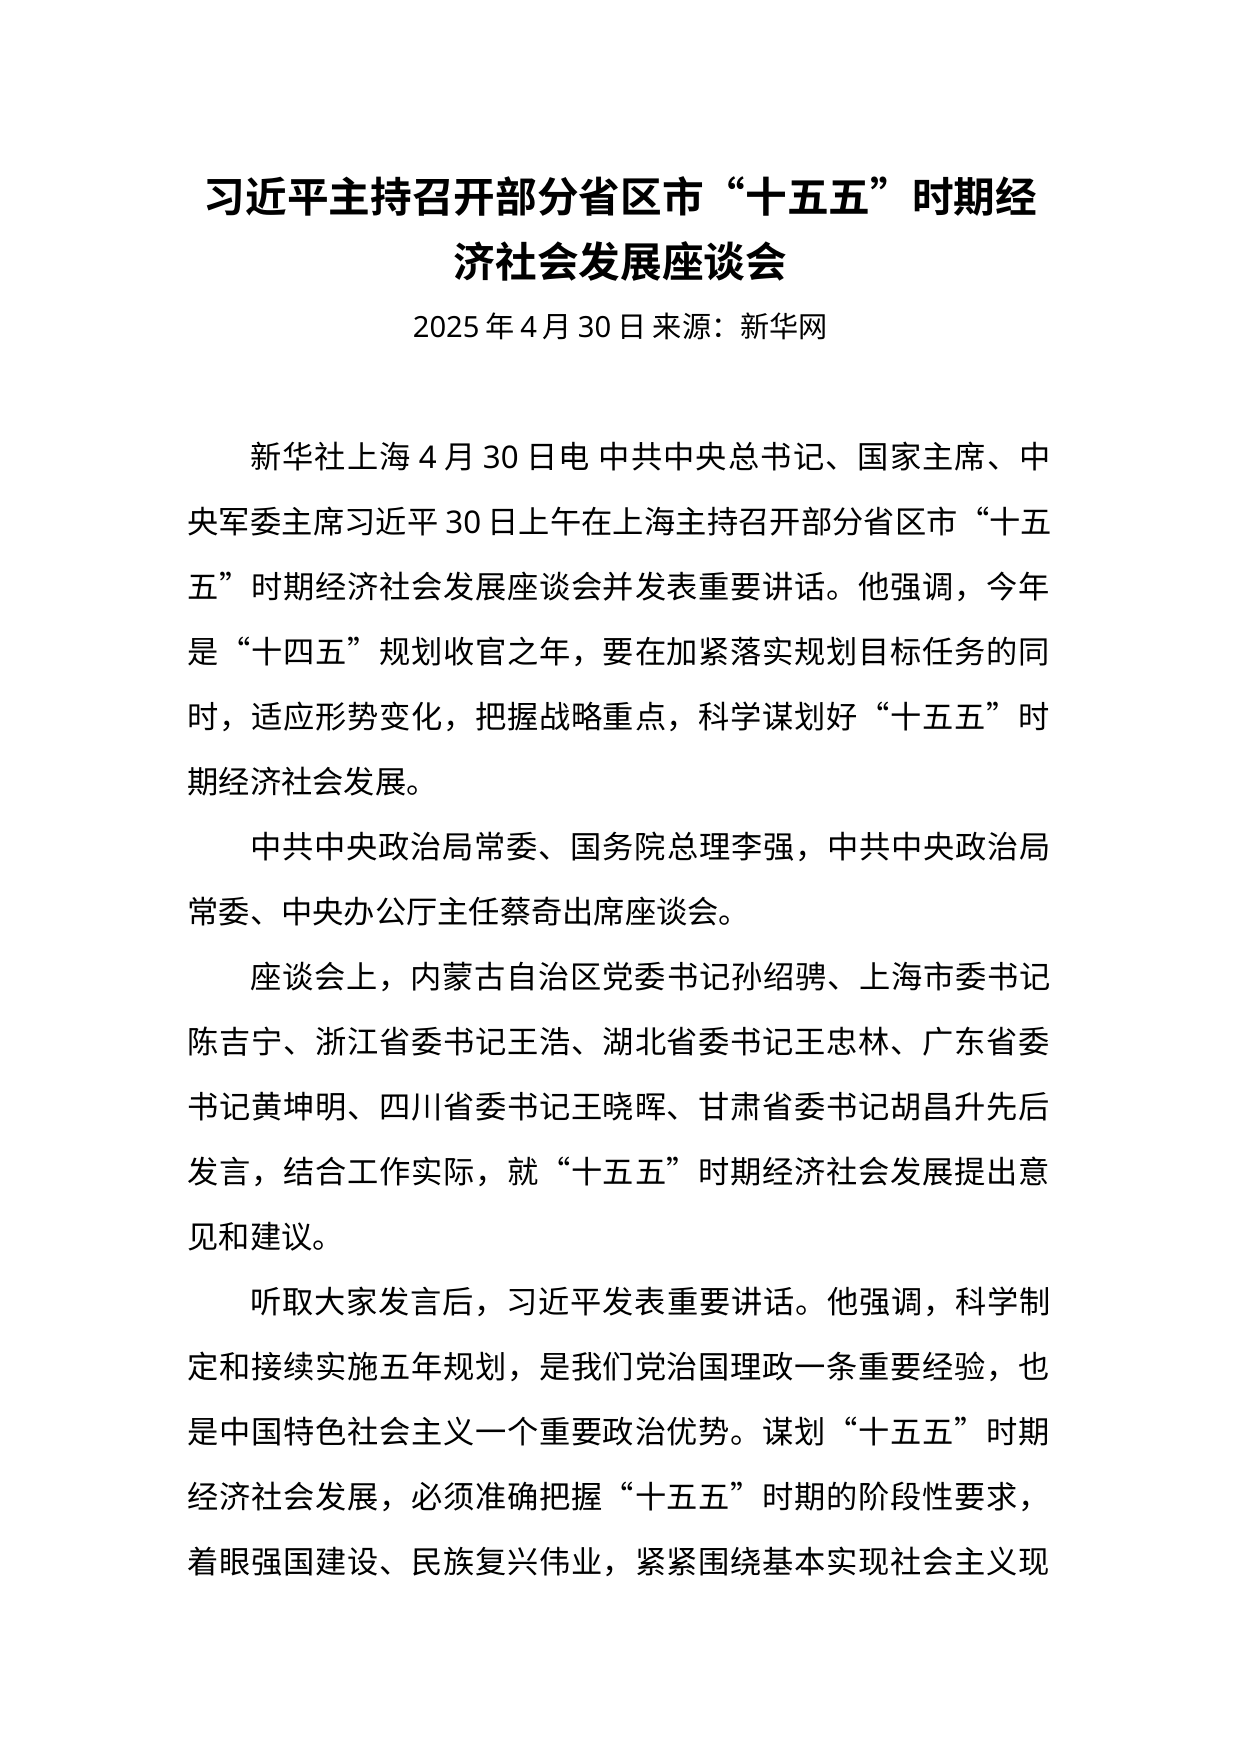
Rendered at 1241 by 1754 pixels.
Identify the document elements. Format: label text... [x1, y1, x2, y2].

text 中共中央政治局常委、国务院总理李强，中共中央政治局常委、中央办公厅主任蔡奇出席座谈会。 [187, 812, 1053, 942]
text 新华社上海4月30日电 中共中央总书记、国家主席、中央军委主席习近平30日上午在上海主持召开部分省区市“十五五”时期经济社会发展座谈会并发表重要讲话。他强调，今年是“十四五”规划收官之年，要在加紧落实规划目标任务的同时，适应形势变化，把握战略重点，科学谋划好“十五五”时期经济社会发展。 [187, 422, 1053, 812]
text 座谈会上，内蒙古自治区党委书记孙绍骋、上海市委书记陈吉宁、浙江省委书记王浩、湖北省委书记王忠林、广东省委书记黄坤明、四川省委书记王晓晖、甘肃省委书记胡昌升先后发言，结合工作实际，就“十五五”时期经济社会发展提出意见和建议。 [187, 942, 1053, 1267]
text 2025年4月30日 来源：新华网 [187, 292, 1053, 357]
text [187, 1267, 1053, 1592]
text 习近平主持召开部分省区市“十五五”时期经济社会发展座谈会 [187, 162, 1053, 292]
